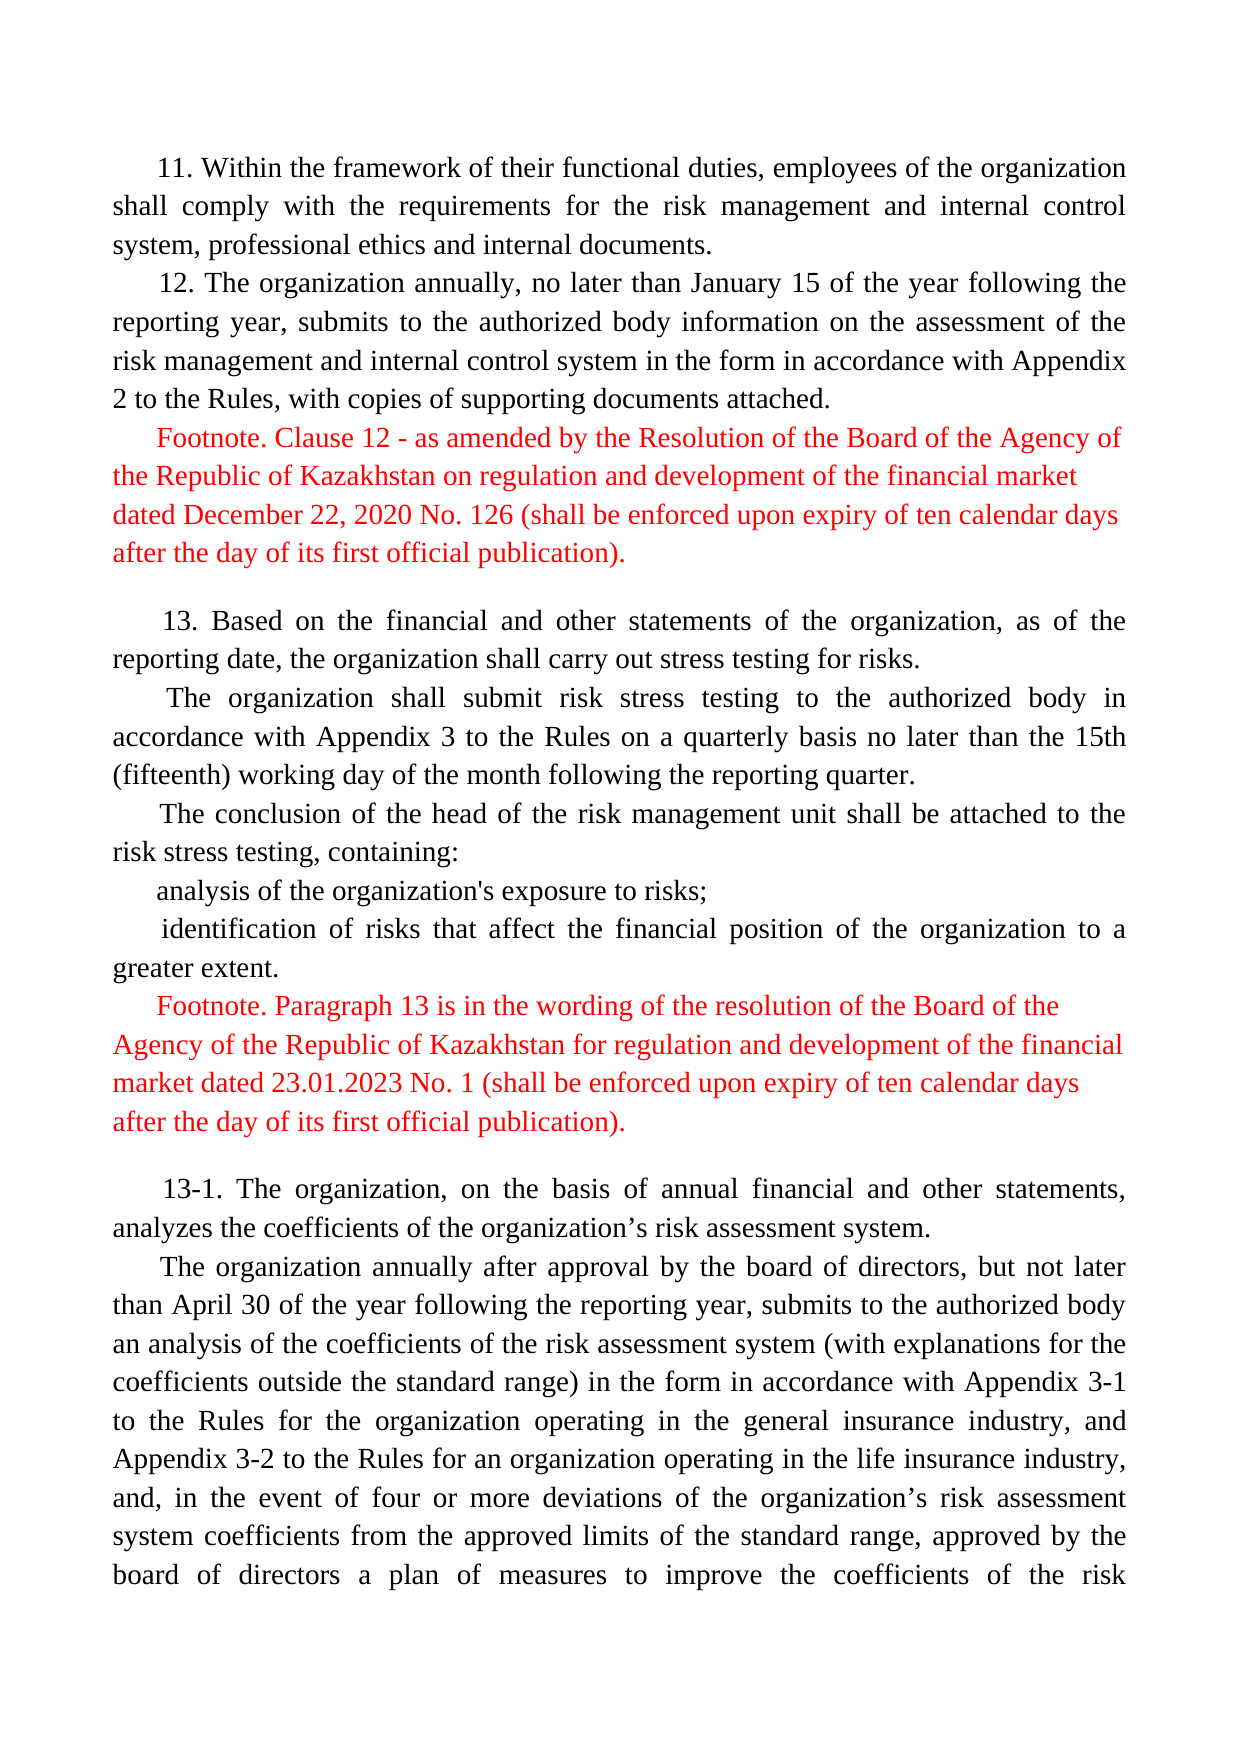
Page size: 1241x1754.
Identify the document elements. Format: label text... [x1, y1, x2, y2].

text The organization shall submit risk stress testing to the authorized body in accordance with Appendix 3 to the Rules on a quarterly basis no later than the 15th (fifteenth) working day of the month following the reporting quarter. [112, 680, 1128, 791]
text 13. Based on the financial and other statements of the organization, as of the reporting date, the organization shall carry out stress testing for risks. [112, 603, 1128, 675]
text 11. Within the framework of their functional duties, employees of the organization shall comply with the requirements for the risk management and internal control system, professional ethics and internal documents. [112, 150, 1128, 261]
text Footnote. Clause 12 - as amended by the Resolution of the Board of the Agency of the Republic of Kazakhstan on regulation and development of the financial market dated December 22, 2020 No. 126 (shall be enforced upon expiry of ten calendar days after the day of its first official publication). [112, 420, 1128, 599]
text The conclusion of the head of the risk management unit shall be attached to the risk stress testing, containing: [112, 796, 1128, 868]
text analysis of the organization's exposure to risks; [112, 873, 1128, 906]
text Footnote. Paragraph 13 is in the wording of the resolution of the Board of the Agency of the Republic of Kazakhstan for regulation and development of the financial market dated 23.01.2023 No. 1 (shall be enforced upon expiry of ten calendar days after the day of its first official publication). [112, 988, 1128, 1168]
text 13-1. The organization, on the basis of annual financial and other statements, analyzes the coefficients of the organization’s risk assessment system. [112, 1172, 1128, 1244]
text 12. The organization annually, no later than January 15 of the year following the reporting year, submits to the authorized body information on the assessment of the risk management and internal control system in the form in accordance with Appendix 2 to the Rules, with copies of supporting documents attached. [112, 266, 1128, 415]
text identification of risks that affect the financial position of the organization to a greater extent. [112, 911, 1128, 983]
